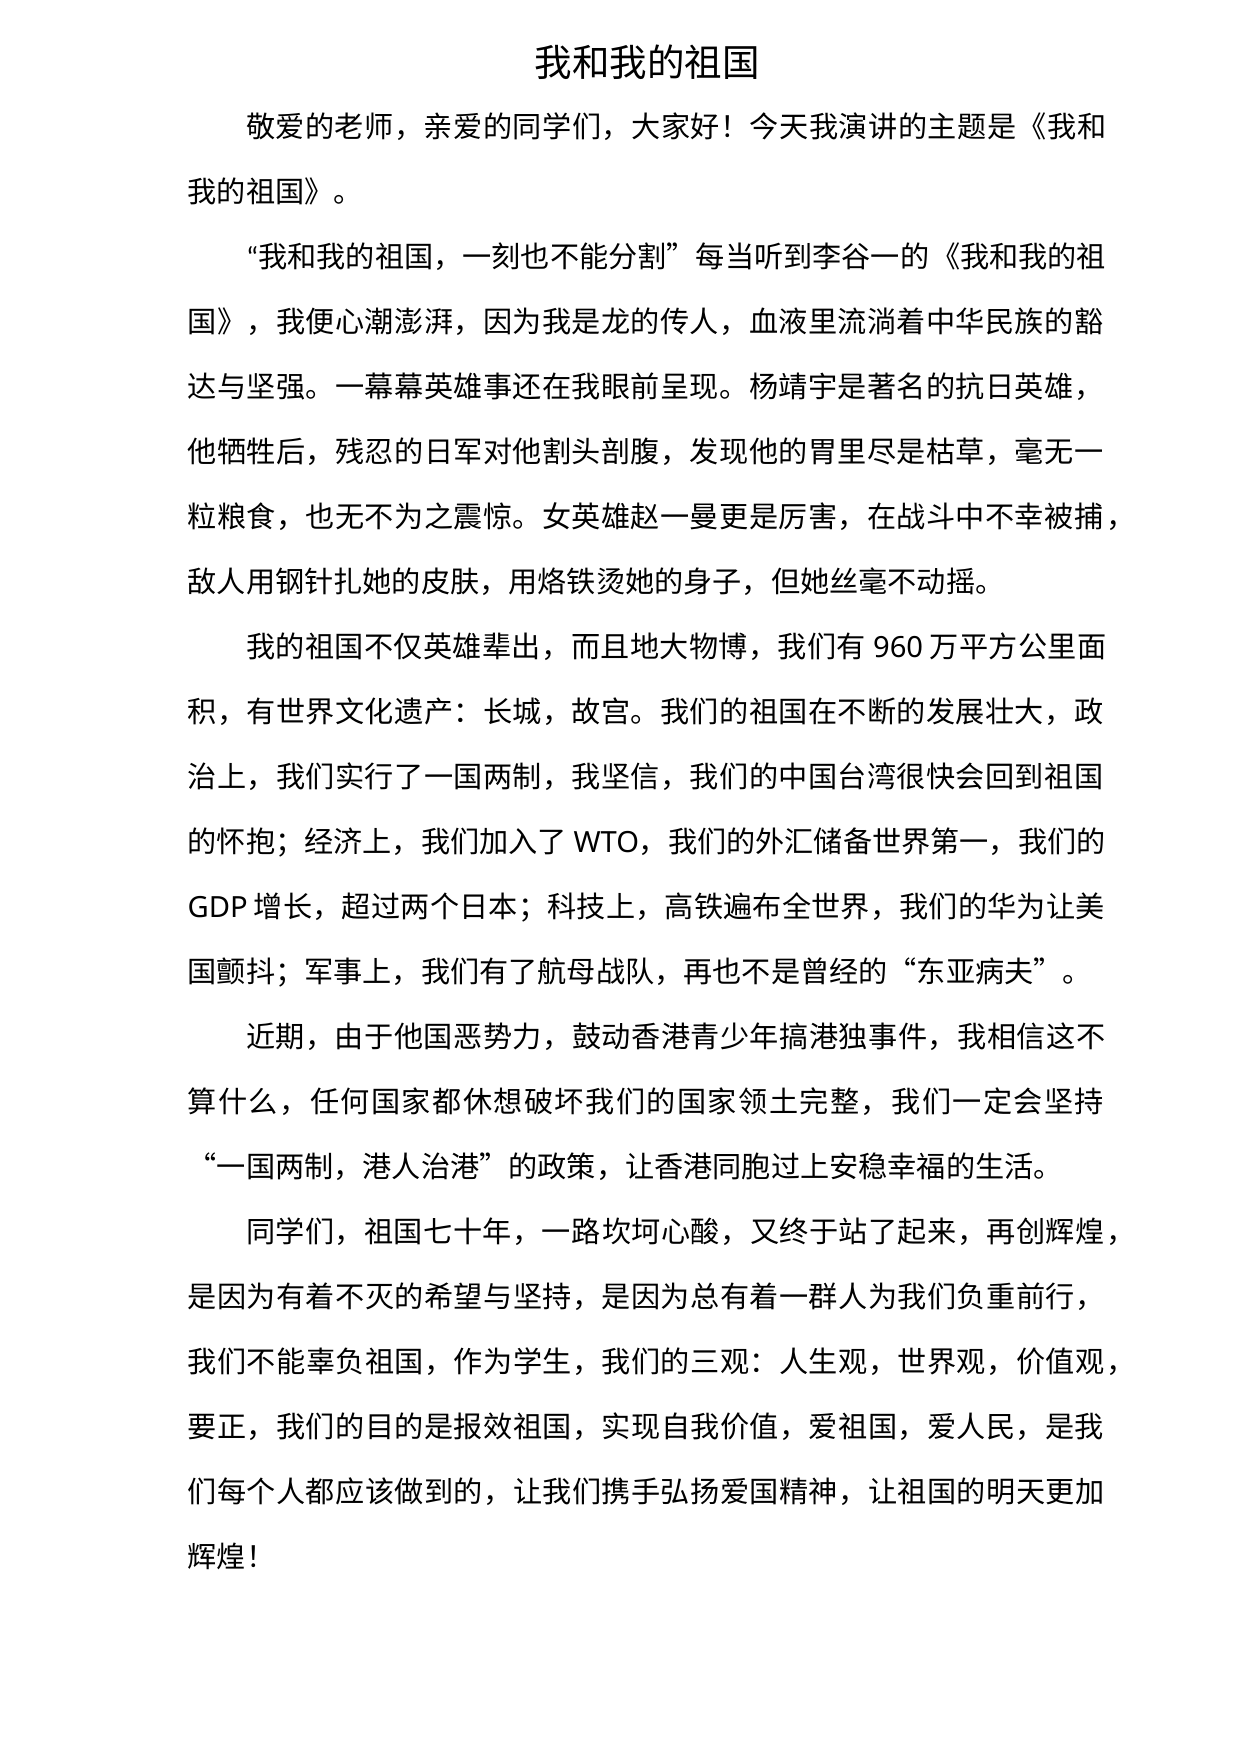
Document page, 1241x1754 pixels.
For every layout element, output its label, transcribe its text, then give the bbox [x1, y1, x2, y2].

text 同学们，祖国七十年，一路坎坷心酸，又终于站了起来，再创辉煌，是因为有着不灭的希望与坚持，是因为总有着一群人为我们负重前行，我们不能辜负祖国，作为学生，我们的三观：人生观，世界观，价值观，要正，我们的目的是报效祖国，实现自我价值，爱祖国，爱人民，是我们每个人都应该做到的，让我们携手弘扬爱国精神，让祖国的明天更加辉煌！ [187, 1197, 1106, 1587]
text 我和我的祖国 [187, 27, 1106, 92]
text 我的祖国不仅英雄辈出，而且地大物博，我们有960万平方公里面积，有世界文化遗产：长城，故宫。我们的祖国在不断的发展壮大，政治上，我们实行了一国两制，我坚信，我们的中国台湾很快会回到祖国的怀抱；经济上，我们加入了WTO，我们的外汇储备世界第一，我们的GDP增长，超过两个日本；科技上，高铁遍布全世界，我们的华为让美国颤抖；军事上，我们有了航母战队，再也不是曾经的“东亚病夫”。 [187, 612, 1106, 1002]
text 近期，由于他国恶势力，鼓动香港青少年搞港独事件，我相信这不算什么，任何国家都休想破坏我们的国家领土完整，我们一定会坚持“一国两制，港人治港”的政策，让香港同胞过上安稳幸福的生活。 [187, 1002, 1106, 1197]
text 敬爱的老师，亲爱的同学们，大家好！今天我演讲的主题是《我和我的祖国》。 [187, 92, 1106, 222]
text “我和我的祖国，一刻也不能分割”每当听到李谷一的《我和我的祖国》，我便心潮澎湃，因为我是龙的传人，血液里流淌着中华民族的豁达与坚强。一幕幕英雄事还在我眼前呈现。杨靖宇是著名的抗日英雄，他牺牲后，残忍的日军对他割头剖腹，发现他的胃里尽是枯草，毫无一粒粮食，也无不为之震惊。女英雄赵一曼更是厉害，在战斗中不幸被捕，敌人用钢针扎她的皮肤，用烙铁烫她的身子，但她丝毫不动摇。 [187, 222, 1106, 612]
